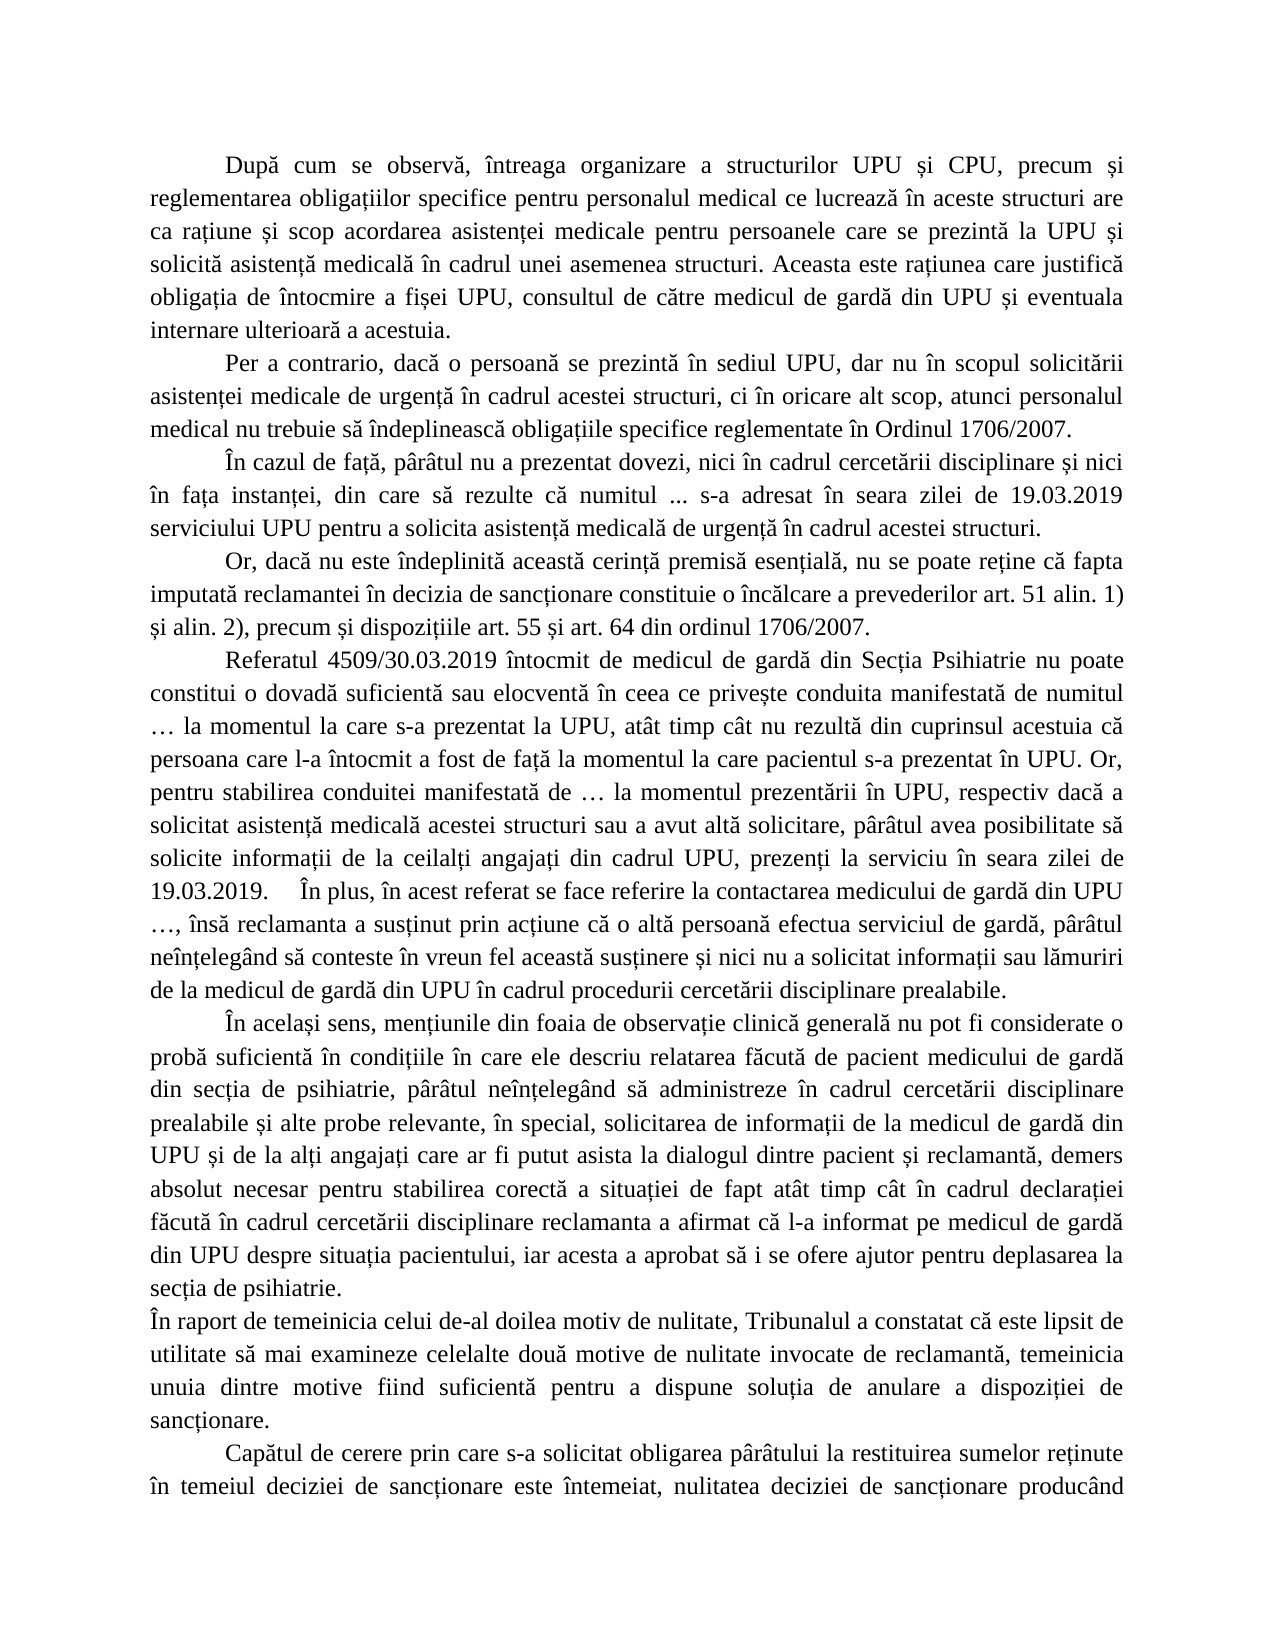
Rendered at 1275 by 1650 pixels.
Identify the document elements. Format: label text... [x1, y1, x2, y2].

text Per a contrario, dacă o persoană se prezintă în sediul UPU, dar nu în scopul solicitării asistenței medicale de urgență în cadrul acestei structuri, ci în oricare alt scop, atunci personalul medical nu trebuie să îndeplinească obligațiile specifice reglementate în Ordinul 1706/2007. [150, 348, 1125, 443]
text În raport de temeinicia celui de-al doilea motiv de nulitate, Tribunalul a constatat că este lipsit de utilitate să mai examineze celelalte două motive de nulitate invocate de reclamantă, temeinicia unuia dintre motive fiind suficientă pentru a dispune soluția de anulare a dispoziției de sancționare. [150, 1306, 1125, 1433]
text Referatul 4509/30.03.2019 întocmit de medicul de gardă din Secția Psihiatrie nu poate constitui o dovadă suficientă sau elocventă în ceea ce privește conduita manifestată de numitul … la momentul la care s-a prezentat la UPU, atât timp cât nu rezultă din cuprinsul acestuia că persoana care l-a întocmit a fost de față la momentul la care pacientul s-a prezentat în UPU. Or, pentru stabilirea conduitei manifestată de … la momentul prezentării în UPU, respectiv dacă a solicitat asistență medicală acestei structuri sau a avut altă solicitare, pârâtul avea posibilitate să solicite informații de la ceilalți angajați din cadrul UPU, prezenți la serviciu în seara zilei de 19.03.2019. În plus, în acest referat se face referire la contactarea medicului de gardă din UPU …, însă reclamanta a susținut prin acțiune că o altă persoană efectua serviciul de gardă, pârâtul neînțelegând să conteste în vreun fel această susținere și nici nu a solicitat informații sau lămuriri de la medicul de gardă din UPU în cadrul procedurii cercetării disciplinare prealabile. [150, 645, 1125, 1004]
text După cum se observă, întreaga organizare a structurilor UPU și CPU, precum și reglementarea obligațiilor specifice pentru personalul medical ce lucrează în aceste structuri are ca rațiune și scop acordarea asistenței medicale pentru persoanele care se prezintă la UPU și solicită asistență medicală în cadrul unei asemenea structuri. Aceasta este rațiunea care justifică obligația de întocmire a fișei UPU, consultul de către medicul de gardă din UPU și eventuala internare ulterioară a acestuia. [150, 150, 1125, 344]
text Or, dacă nu este îndeplinită această cerință premisă esențială, nu se poate reține că fapta imputată reclamantei în decizia de sancționare constituie o încălcare a prevederilor art. 51 alin. 1) și alin. 2), precum și dispozițiile art. 55 și art. 64 din ordinul 1706/2007. [150, 546, 1125, 641]
text În cazul de față, pârâtul nu a prezentat dovezi, nici în cadrul cercetării disciplinare și nici în fața instanței, din care să rezulte că numitul ... s-a adresat în seara zilei de 19.03.2019 serviciului UPU pentru a solicita asistență medicală de urgență în cadrul acestei structuri. [150, 447, 1125, 542]
text În același sens, mențiunile din foaia de observație clinică generală nu pot fi considerate o probă suficientă în condițiile în care ele descriu relatarea făcută de pacient medicului de gardă din secția de psihiatrie, pârâtul neînțelegând să administreze în cadrul cercetării disciplinare prealabile și alte probe relevante, în special, solicitarea de informații de la medicul de gardă din UPU și de la alți angajați care ar fi putut asista la dialogul dintre pacient și reclamantă, demers absolut necesar pentru stabilirea corectă a situației de fapt atât timp cât în cadrul declarației făcută în cadrul cercetării disciplinare reclamanta a afirmat că l-a informat pe medicul de gardă din UPU despre situația pacientului, iar acesta a aprobat să i se ofere ajutor pentru deplasarea la secția de psihiatrie. [150, 1008, 1125, 1301]
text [150, 1438, 1125, 1499]
